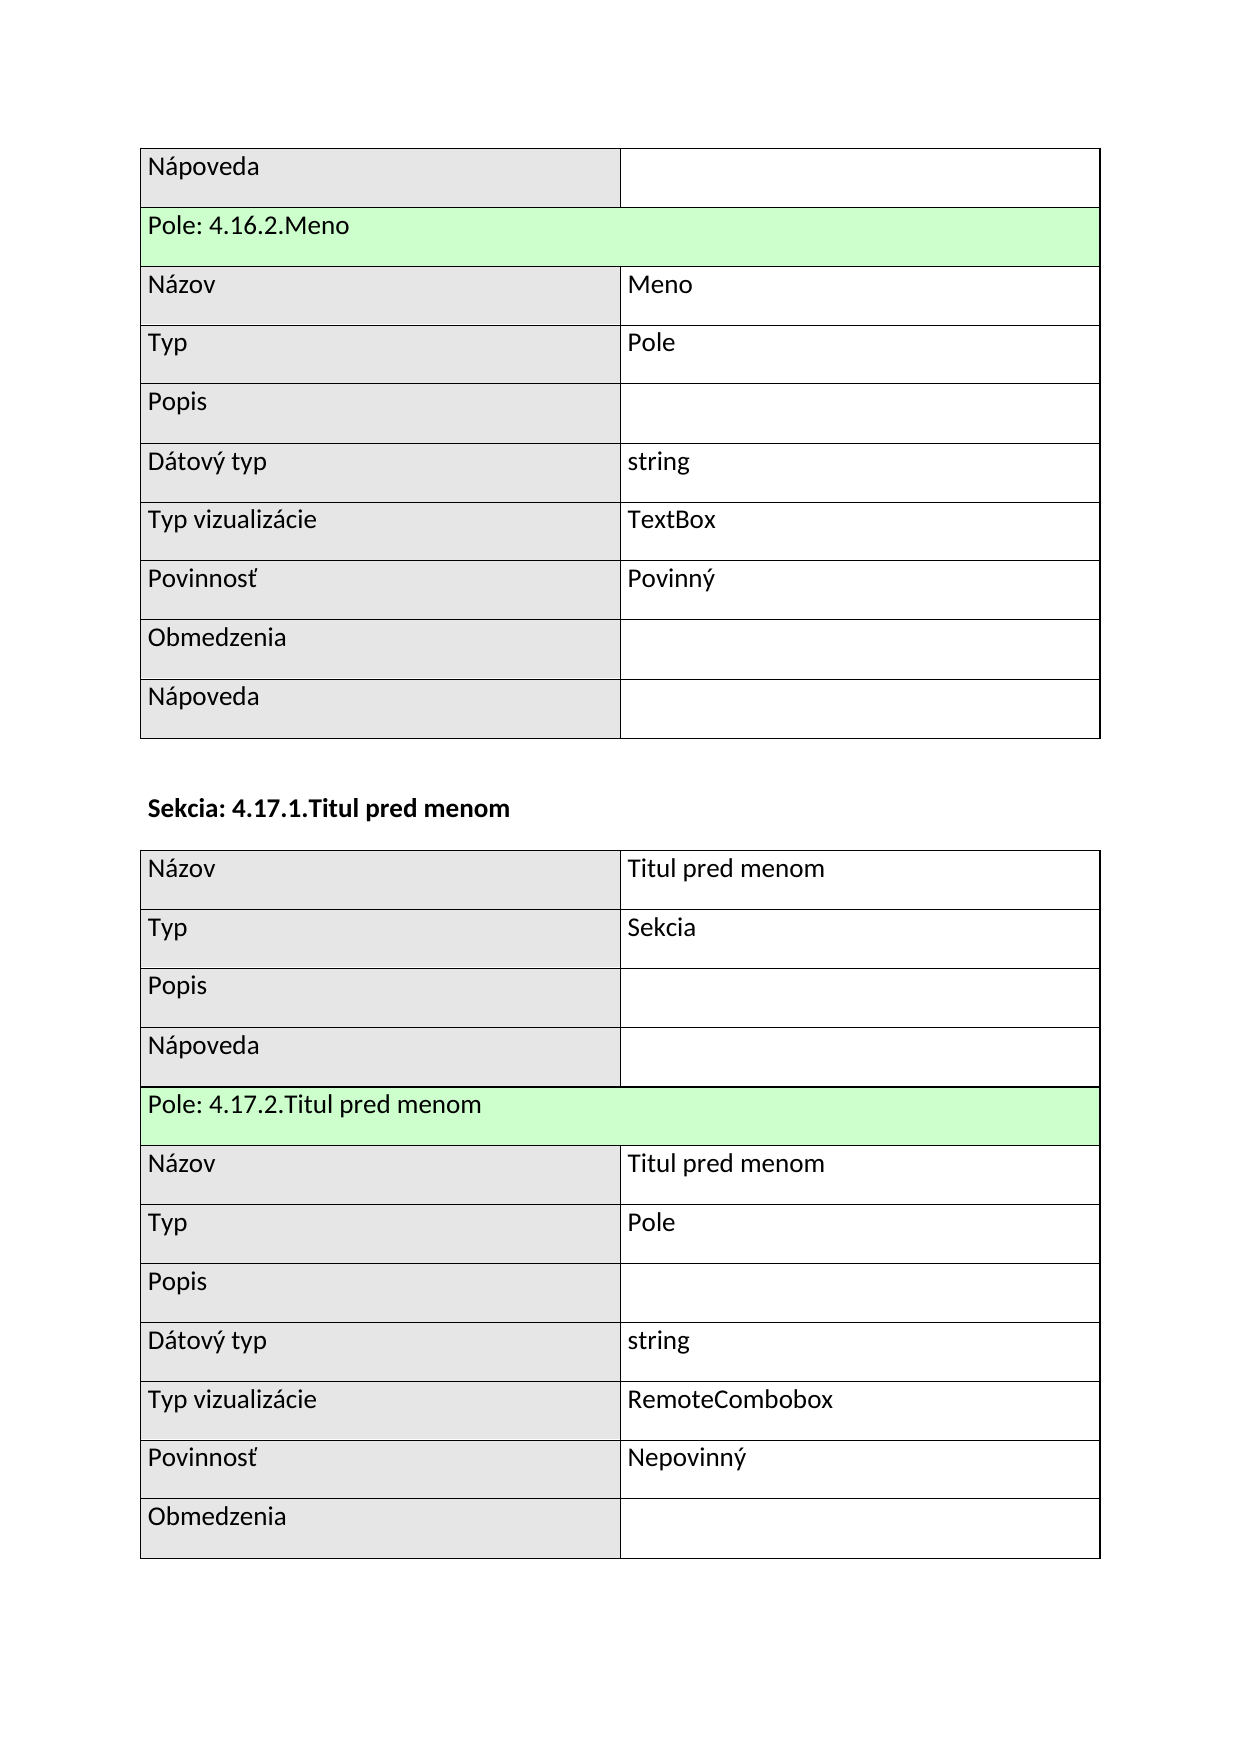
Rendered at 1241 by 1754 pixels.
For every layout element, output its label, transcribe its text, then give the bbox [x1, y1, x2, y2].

table_cell Pole [621, 1205, 1099, 1263]
table_cell Nápoveda [141, 1028, 620, 1086]
table_cell Obmedzenia [141, 1499, 620, 1558]
table_cell Názov [141, 1146, 620, 1204]
table_cell Povinnosť [141, 561, 620, 619]
table_cell [621, 149, 1099, 207]
table_cell Typ [141, 910, 620, 967]
table_cell [621, 620, 1099, 678]
table_cell Popis [141, 1264, 620, 1322]
table_cell [621, 384, 1099, 443]
table_cell TextBox [621, 503, 1099, 560]
table_cell [621, 1264, 1099, 1322]
table_cell Sekcia [621, 910, 1099, 967]
table_cell Povinnosť [141, 1441, 620, 1498]
table_cell Typ vizualizácie [141, 1382, 620, 1439]
table_header Názov [141, 851, 620, 909]
table_cell Názov [141, 267, 620, 324]
table_cell Nápoveda [141, 149, 620, 207]
table_cell Nápoveda [141, 680, 620, 738]
table_cell [621, 1499, 1099, 1558]
table_header Titul pred menom [621, 851, 1099, 909]
table_cell RemoteCombobox [621, 1382, 1099, 1439]
table_cell Pole [621, 326, 1099, 383]
table_cell [621, 1028, 1099, 1086]
table_cell Popis [141, 384, 620, 443]
table_cell Titul pred menom [621, 1146, 1099, 1204]
table_cell string [621, 444, 1099, 502]
table_cell Povinný [621, 561, 1099, 619]
table_cell Nepovinný [621, 1441, 1099, 1498]
table_cell Popis [141, 969, 620, 1027]
table_cell Typ [141, 1205, 620, 1263]
text Sekcia: 4.17.1.Titul pred menom [148, 791, 1093, 824]
table_cell Typ [141, 326, 620, 383]
table_cell Typ vizualizácie [141, 503, 620, 560]
table_cell [621, 969, 1099, 1027]
table_cell string [621, 1323, 1099, 1381]
table_cell Pole: 4.17.2.Titul pred menom [141, 1088, 1099, 1145]
table_cell Dátový typ [141, 1323, 620, 1381]
table_cell [621, 680, 1099, 738]
table_cell Obmedzenia [141, 620, 620, 678]
table_cell Pole: 4.16.2.Meno [141, 208, 1099, 266]
table_cell Dátový typ [141, 444, 620, 502]
table_cell Meno [621, 267, 1099, 324]
